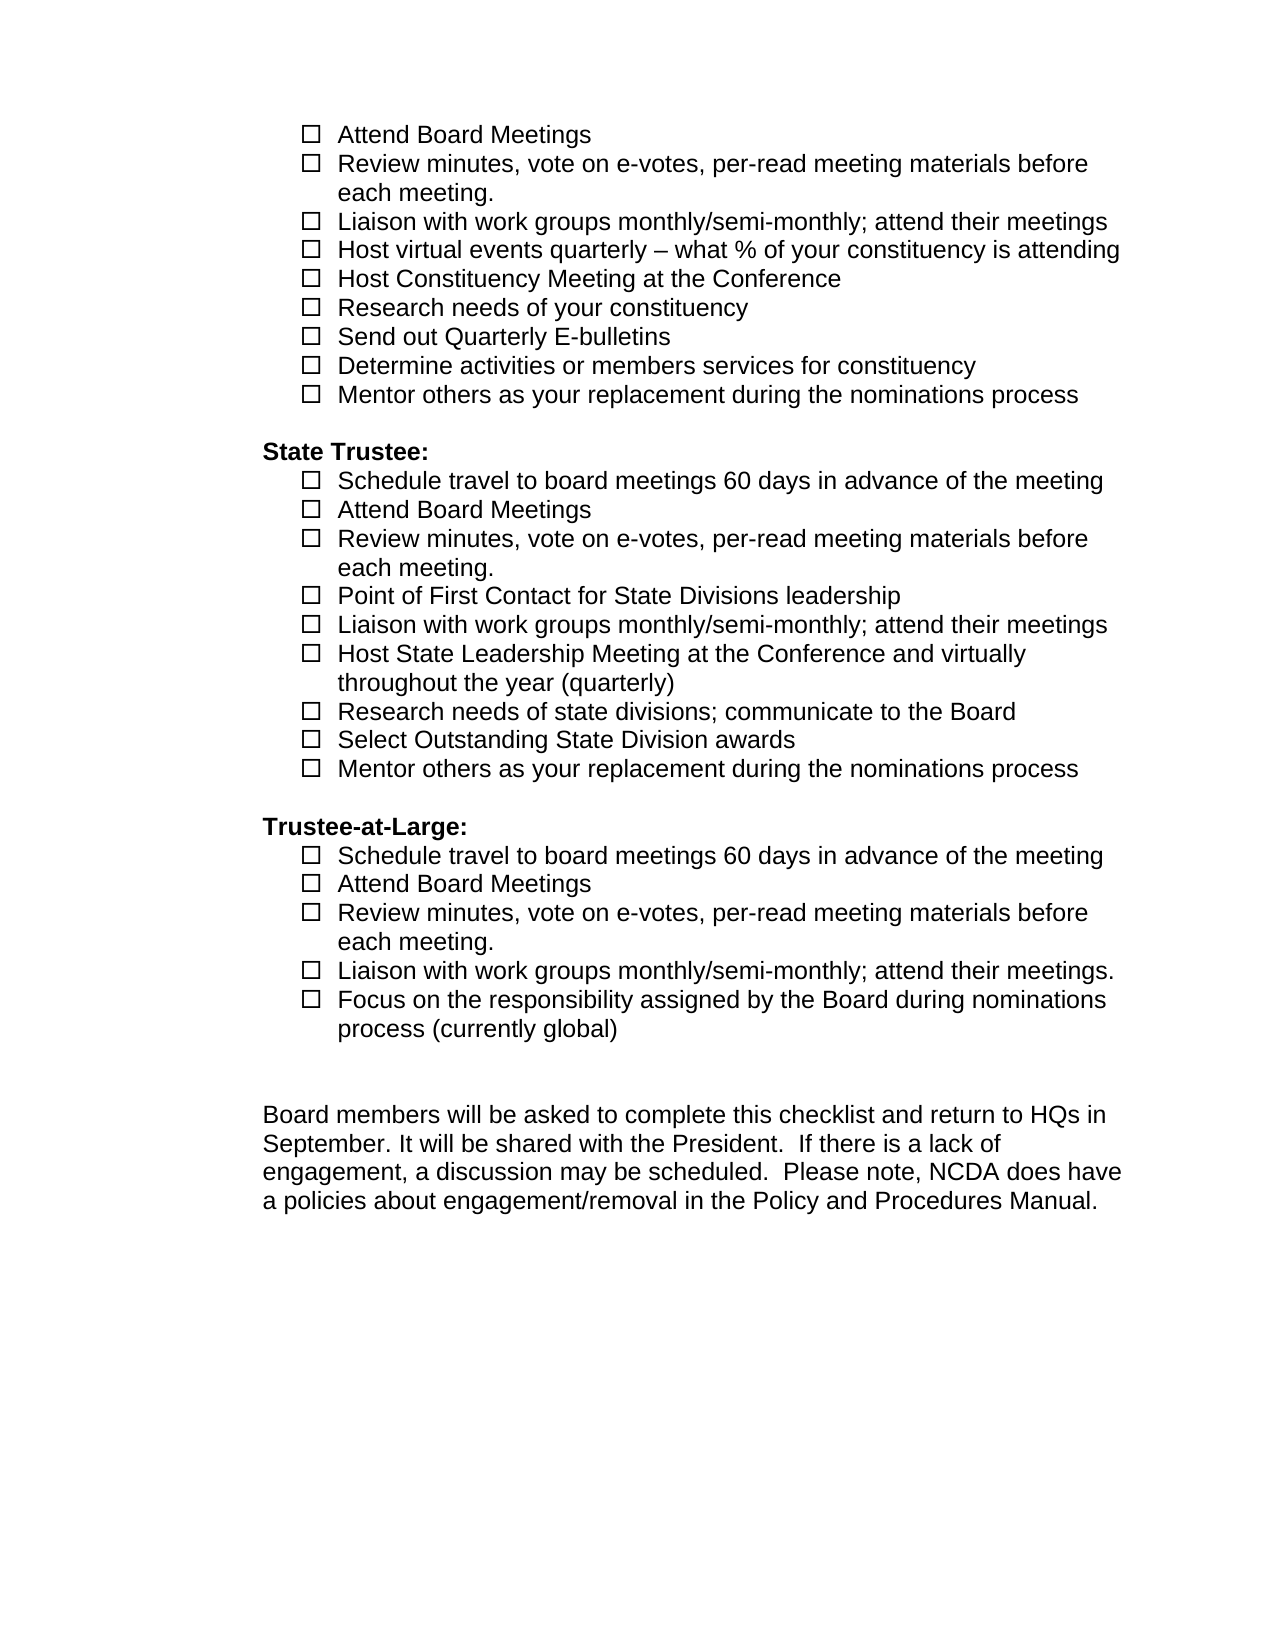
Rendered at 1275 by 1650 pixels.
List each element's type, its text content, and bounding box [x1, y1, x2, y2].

text Board members will be asked to complete this checklist and return to HQs in September. It will be shared with the President. If there is a lack of engagement, a discussion may be scheduled. Please note, NCDA does have a policies about engagement/removal in the Policy and Procedures Manual. [262, 1100, 1125, 1215]
list Attend Board Meetings [300, 869, 1125, 898]
list Determine activities or members services for constituency [300, 351, 1125, 379]
list Focus on the responsibility assigned by the Board during nominations process (currently global) [300, 985, 1125, 1042]
list Host Constituency Meeting at the Conference [300, 264, 1125, 293]
list Mentor others as your replacement during the nominations process [300, 754, 1125, 783]
list Liaison with work groups monthly/semi-monthly; attend their meetings. [300, 956, 1125, 985]
text Trustee-at-Large: [262, 812, 1125, 841]
list Review minutes, vote on e-votes, per-read meeting materials before each meeting. [300, 898, 1125, 956]
list Research needs of state divisions; communicate to the Board [300, 697, 1125, 725]
list Send out Quarterly E-bulletins [300, 322, 1125, 351]
list Host virtual events quarterly – what % of your constituency is attending [300, 235, 1125, 264]
list Liaison with work groups monthly/semi-monthly; attend their meetings [300, 610, 1125, 639]
text State Trustee: [262, 437, 1125, 466]
list Select Outstanding State Division awards [300, 725, 1125, 754]
list Research needs of your constituency [300, 293, 1125, 322]
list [300, 206, 1125, 235]
list Review minutes, vote on e-votes, per-read meeting materials before each meeting. [300, 149, 1125, 206]
list Review minutes, vote on e-votes, per-read meeting materials before each meeting. [300, 524, 1125, 581]
list Schedule travel to board meetings 60 days in advance of the meeting [300, 466, 1125, 495]
list Point of First Contact for State Divisions leadership [300, 581, 1125, 610]
list Attend Board Meetings [300, 495, 1125, 524]
list Attend Board Meetings [300, 120, 1125, 149]
list Schedule travel to board meetings 60 days in advance of the meeting [300, 841, 1125, 869]
list Host State Leadership Meeting at the Conference and virtually throughout the year (quarterly) [300, 639, 1125, 697]
list Mentor others as your replacement during the nominations process [300, 379, 1125, 408]
